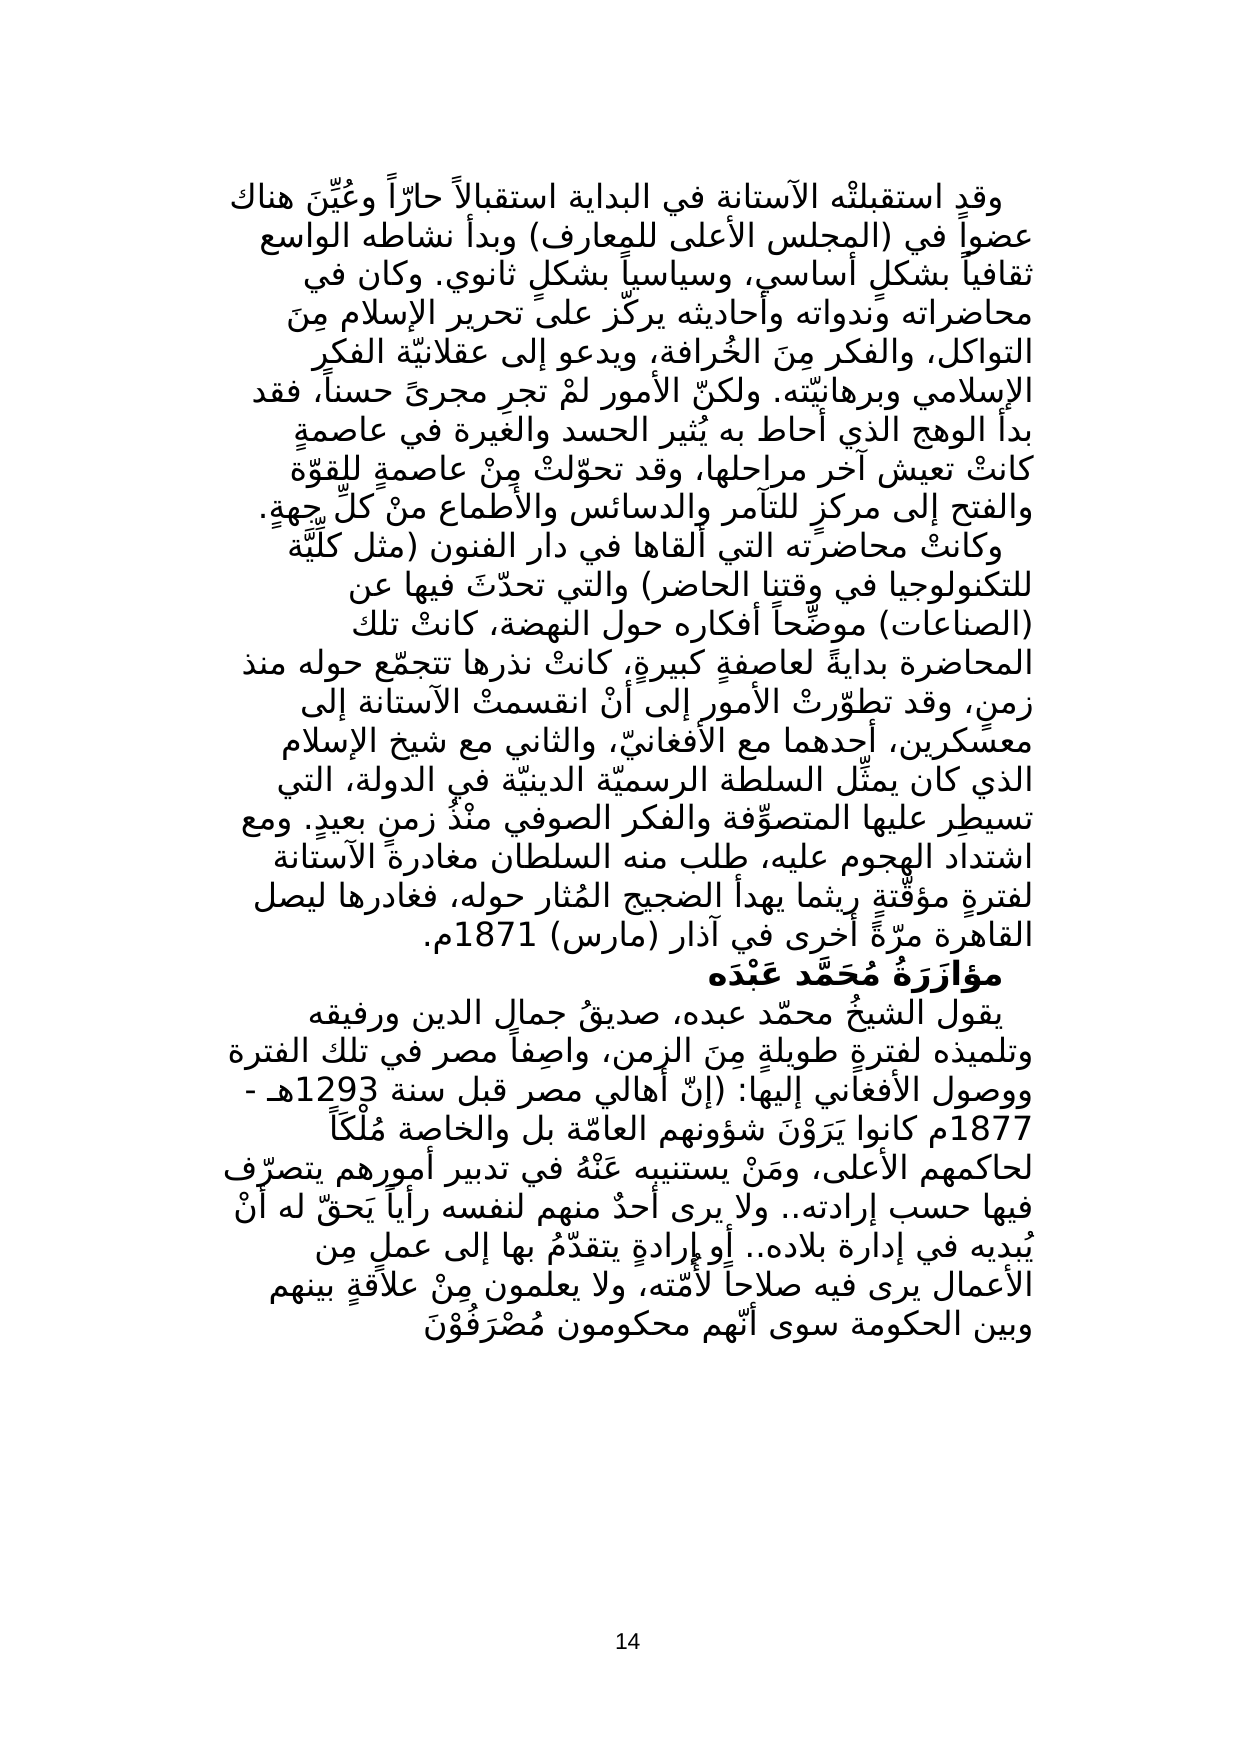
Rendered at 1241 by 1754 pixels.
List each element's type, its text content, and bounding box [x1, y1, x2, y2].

text يقول الشيخُ محمّد عبده، صديقُ جمال الدين ورفيقه وتلميذه لفترةٍ طويلةٍ مِنَ الزمن، واصِفاً مصر في تلك الفترة ووصول الأفغاني إليها: (إنّ أهالي مصر قبل سنة 1293هـ - 1877م كانوا يَرَوْنَ شؤونهم العامّة بل والخاصة مُلْكَاً لحاكمهم الأعلى، ومَنْ يستنيبه عَنْهُ في تدبير أمورهم يتصرّف فيها حسب إرادته.. ولا يرى أحدٌ منهم لنفسه رأياً يَحقّ له أنْ يُبديه في إدارة بلاده.. أو إرادةٍ يتقدّمُ بها إلى عملٍ مِن الأعمال يرى فيه صلاحاً لأُمّته، ولا يعلمون مِنْ علاقةٍ بينهم وبين الحكومة سوى أنّهم محكومون مُصْرَفُوْنَ [222, 993, 1033, 1343]
text مؤازَرَةُ مُحَمَّد عَبْدَه [222, 954, 1033, 993]
text وقد استقبلتْه الآستانة في البداية استقبالاً حارّاً وعُيِّنَ هناك عضواً في (المجلس الأعلى للمعارف) وبدأ نشاطه الواسع ثقافياً بشكلٍ أساسي، وسياسياً بشكلٍ ثانوي. وكان في محاضراته وندواته وأحاديثه يركّز على تحرير الإسلام مِنَ التواكل، والفكر مِنَ الخُرافة، ويدعو إلى عقلانيّة الفكر الإسلامي وبرهانيّته. ولكنّ الأمور لمْ تجرِ مجرىً حسناً، فقد بدأ الوهج الذي أحاط به يُثير الحسد والغيرة في عاصمةٍ كانتْ تعيش آخر مراحلها، وقد تحوّلتْ مِنْ عاصمةٍ للقوّة والفتح إلى مركزٍ للتآمر والدسائس والأطماع منْ كلِّ جهةٍ. [222, 177, 1033, 527]
text وكانتْ محاضرته التي ألقاها في دار الفنون (مثل كلِّيَّة للتكنولوجيا في وقتنا الحاضر) والتي تحدّثَ فيها عن (الصناعات) موضِّحاً أفكاره حول النهضة، كانتْ تلك المحاضرة بدايةً لعاصفةٍ كبيرةٍ، كانتْ نذرها تتجمّع حوله منذ زمنٍ، وقد تطوّرتْ الأمور إلى أنْ انقسمتْ الآستانة إلى معسكرين، أحدهما مع الأفغانيّ، والثاني مع شيخ الإسلام الذي كان يمثِّل السلطة الرسميّة الدينيّة في الدولة، التي تسيطِر عليها المتصوِّفة والفكر الصوفي منْذُ زمنٍ بعيدٍ. ومع اشتداد الهجوم عليه، طلب منه السلطان مغادرة الآستانة لفترةٍ مؤقّتةٍ ريثما يهدأ الضجيج المُثار حوله، فغادرها ليصل القاهرة مرّةً أخرى في آذار (مارس) 1871م. [222, 527, 1033, 954]
